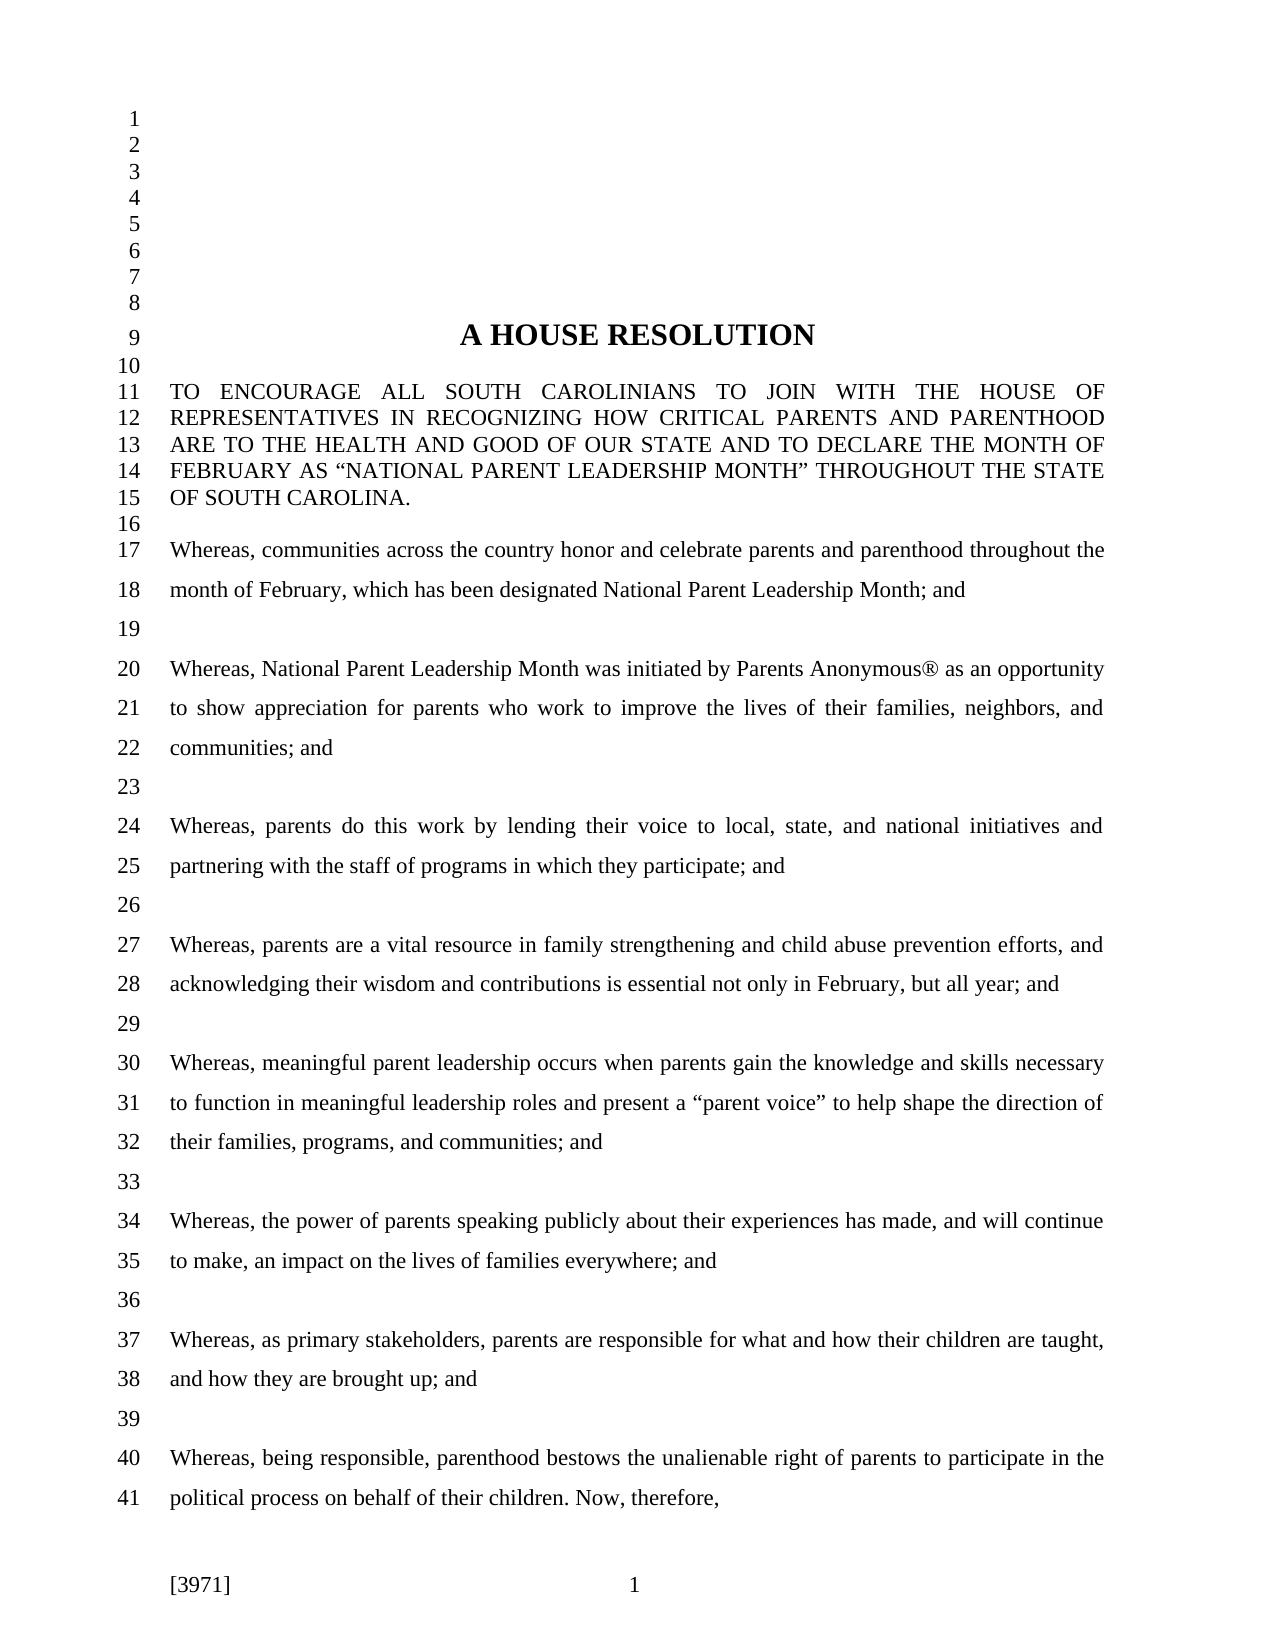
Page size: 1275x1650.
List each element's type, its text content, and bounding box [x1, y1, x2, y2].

text Whereas, parents are a vital resource in family strengthening and child abuse prevention efforts, and acknowledging their wisdom and contributions is essential not only in February, but all year; and [169, 931, 1106, 997]
text Whereas, parents do this work by lending their voice to local, state, and national initiatives and partnering with the staff of programs in which they participate; and [169, 813, 1106, 878]
text Whereas, being responsible, parenthood bestows the unalienable right of parents to participate in the political process on behalf of their children. Now, therefore, [169, 1444, 1106, 1510]
text Whereas, communities across the country honor and celebrate parents and parenthood throughout the month of February, which has been designated National Parent Leadership Month; and [169, 536, 1106, 602]
text Whereas, meaningful parent leadership occurs when parents gain the knowledge and skills necessary to function in meaningful leadership roles and present a “parent voice” to help shape the direction of their families, programs, and communities; and [169, 1049, 1106, 1155]
text Whereas, National Parent Leadership Month was initiated by Parents Anonymous® as an opportunity to show appreciation for parents who work to improve the lives of their families, neighbors, and communities; and [169, 655, 1106, 760]
text Whereas, the power of parents speaking publicly about their experiences has made, and will continue to make, an impact on the lives of families everywhere; and [169, 1207, 1106, 1273]
text Whereas, as primary stakeholders, parents are responsible for what and how their children are taught, and how they are brought up; and [169, 1326, 1106, 1392]
text A RESOLUTION [169, 316, 1106, 352]
